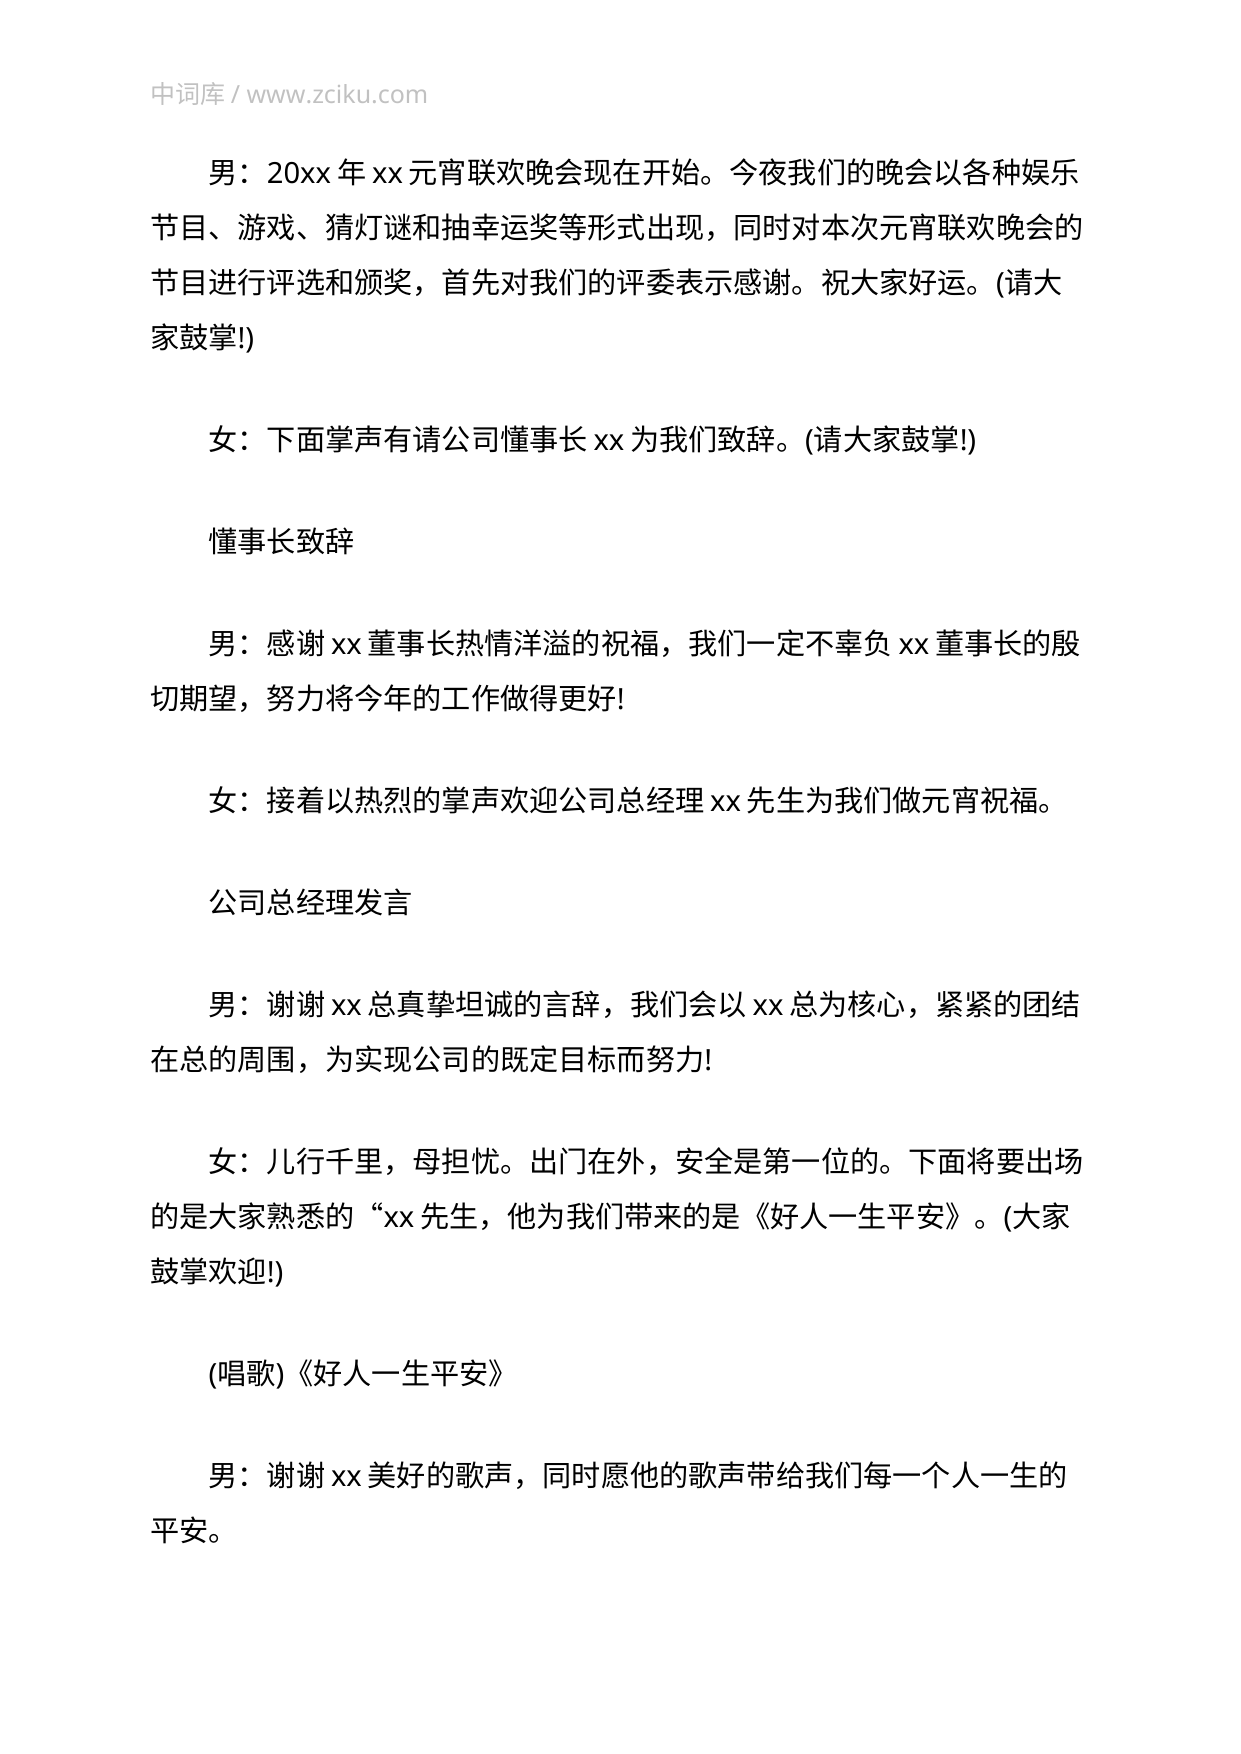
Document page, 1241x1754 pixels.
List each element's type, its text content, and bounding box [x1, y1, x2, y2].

text 女：接着以热烈的掌声欢迎公司总经理xx先生为我们做元宵祝福。 [150, 778, 1090, 820]
text (唱歌)《好人一生平安》 [150, 1350, 1090, 1393]
text 公司总经理发言 [150, 879, 1090, 922]
text 男：谢谢xx美好的歌声，同时愿他的歌声带给我们每一个人一生的平安。 [150, 1452, 1090, 1549]
text 女：下面掌声有请公司懂事长xx为我们致辞。(请大家鼓掌!) [150, 417, 1090, 459]
text 男：20xx年xx元宵联欢晚会现在开始。今夜我们的晚会以各种娱乐节目、游戏、猜灯谜和抽幸运奖等形式出现，同时对本次元宵联欢晚会的节目进行评选和颁奖，首先对我们的评委表示感谢。祝大家好运。(请大家鼓掌!) [150, 150, 1090, 357]
text 懂事长致辞 [150, 519, 1090, 561]
text 男：谢谢xx总真挚坦诚的言辞，我们会以xx总为核心，紧紧的团结在总的周围，为实现公司的既定目标而努力! [150, 981, 1090, 1079]
text 女：儿行千里，母担忧。出门在外，安全是第一位的。下面将要出场的是大家熟悉的“xx先生，他为我们带来的是《好人一生平安》。(大家鼓掌欢迎!) [150, 1138, 1090, 1291]
text 男：感谢xx董事长热情洋溢的祝福，我们一定不辜负xx董事长的殷切期望，努力将今年的工作做得更好! [150, 621, 1090, 718]
